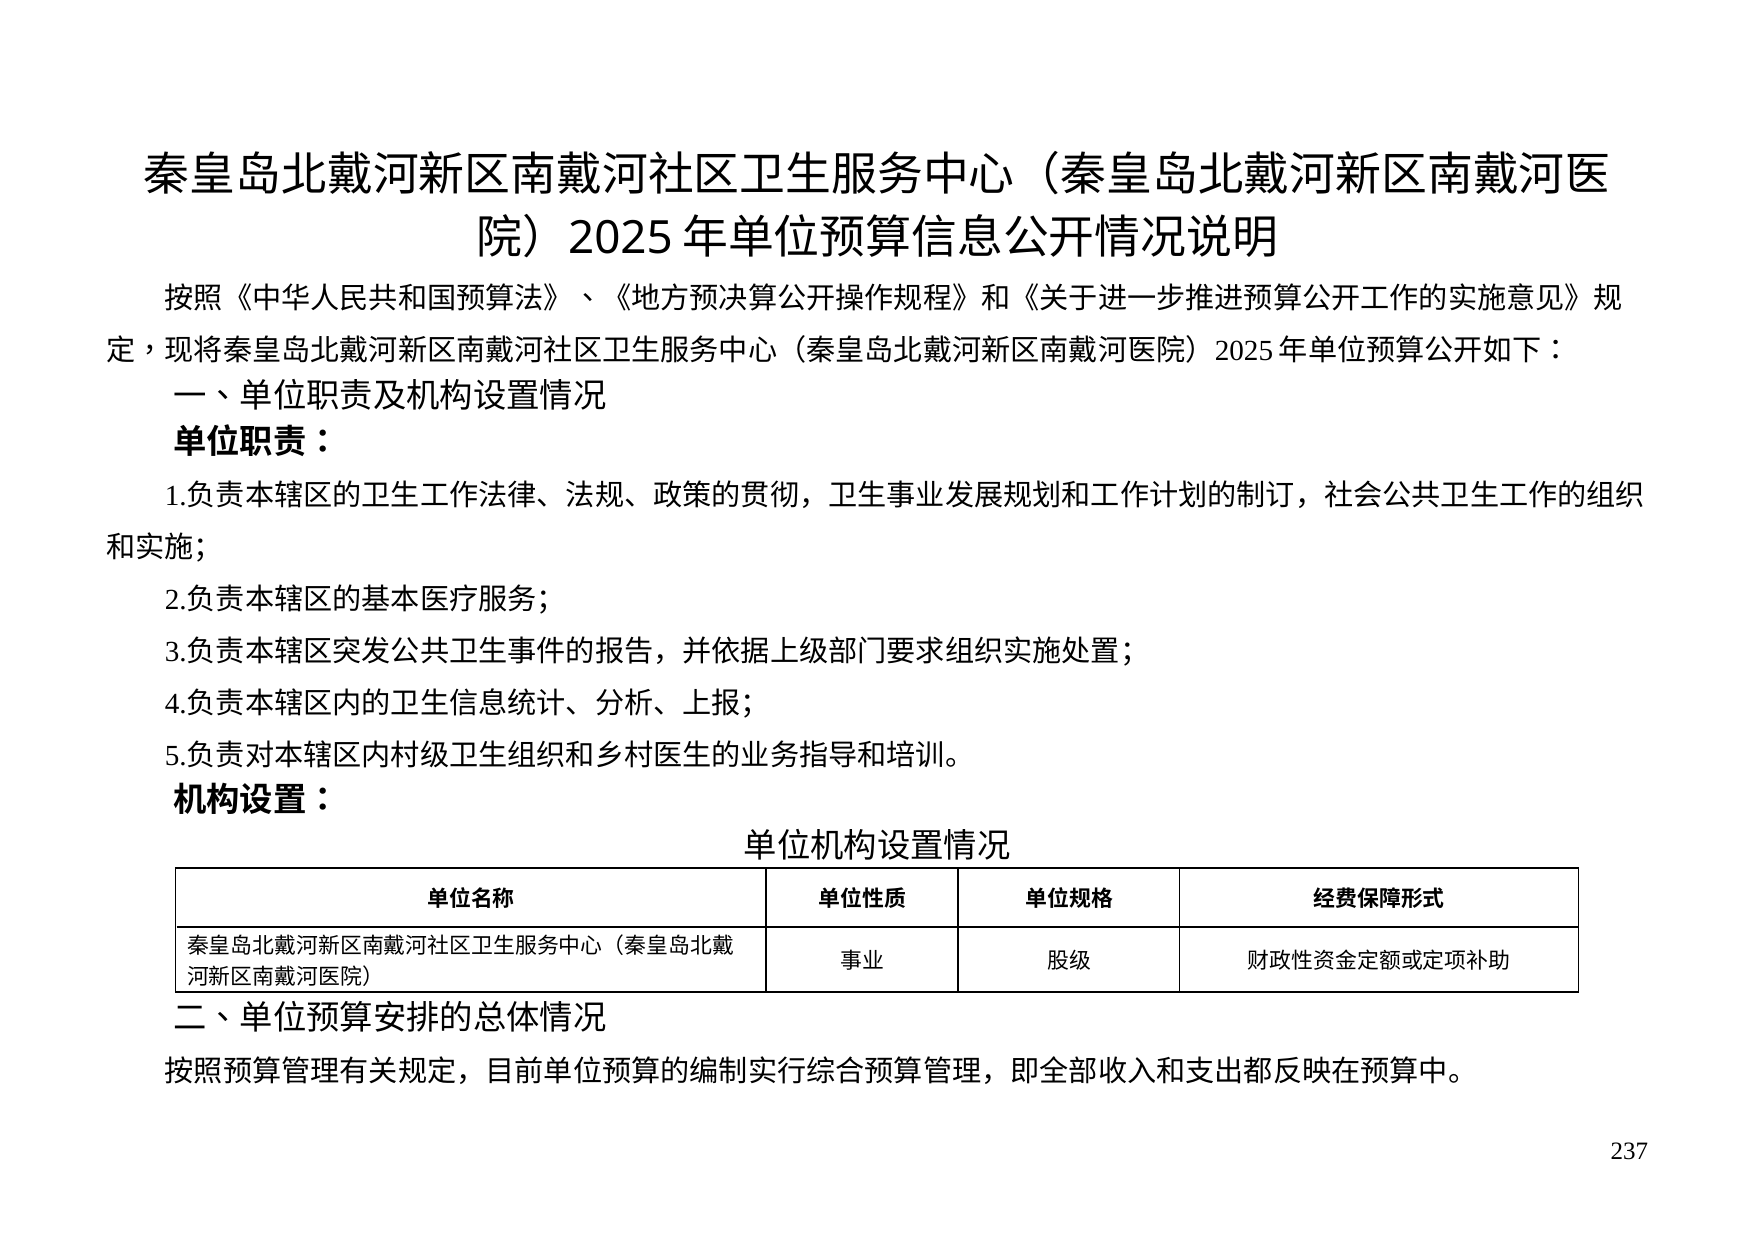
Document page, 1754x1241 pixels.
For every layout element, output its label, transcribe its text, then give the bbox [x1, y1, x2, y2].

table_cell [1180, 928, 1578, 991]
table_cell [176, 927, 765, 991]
text 3.负责本辖区突发公共卫生事件的报告，并依据上级部门要求组织实施处置； [106, 620, 1648, 672]
text 按照预算管理有关规定，目前单位预算的编制实行综合预算管理，即全部收入和支出都反映在预算中。 [106, 1040, 1648, 1092]
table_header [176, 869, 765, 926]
text 秦皇岛北戴河新区南戴河社区卫生服务中心（秦皇岛北戴河新区南戴河医院）2025年单位预算信息公开情况说明 [106, 142, 1648, 267]
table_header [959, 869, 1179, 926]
text 4.负责本辖区内的卫生信息统计、分析、上报； [106, 672, 1648, 724]
text 二、单位预算安排的总体情况 [106, 993, 1648, 1039]
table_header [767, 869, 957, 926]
text 机构设置： [106, 776, 1648, 822]
text 按照《中华人民共和国预算法》、《地方预决算公开操作规程》和《关于进一步推进预算公开工作的实施意见》规定，现将秦皇岛北戴河新区南戴河社区卫生服务中心（秦皇岛北戴河新区南戴河医院）2025年单位预算公开如下： [106, 267, 1648, 371]
text 5.负责对本辖区内村级卫生组织和乡村医生的业务指导和培训。 [106, 724, 1648, 776]
text 单位机构设置情况 [106, 822, 1648, 867]
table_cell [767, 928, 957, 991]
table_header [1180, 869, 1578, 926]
text 2.负责本辖区的基本医疗服务； [106, 568, 1648, 620]
text 一、单位职责及机构设置情况 [106, 372, 1648, 417]
text 单位职责： [106, 418, 1648, 464]
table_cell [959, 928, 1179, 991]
text 1.负责本辖区的卫生工作法律、法规、政策的贯彻，卫生事业发展规划和工作计划的制订，社会公共卫生工作的组织和实施； [106, 464, 1648, 568]
